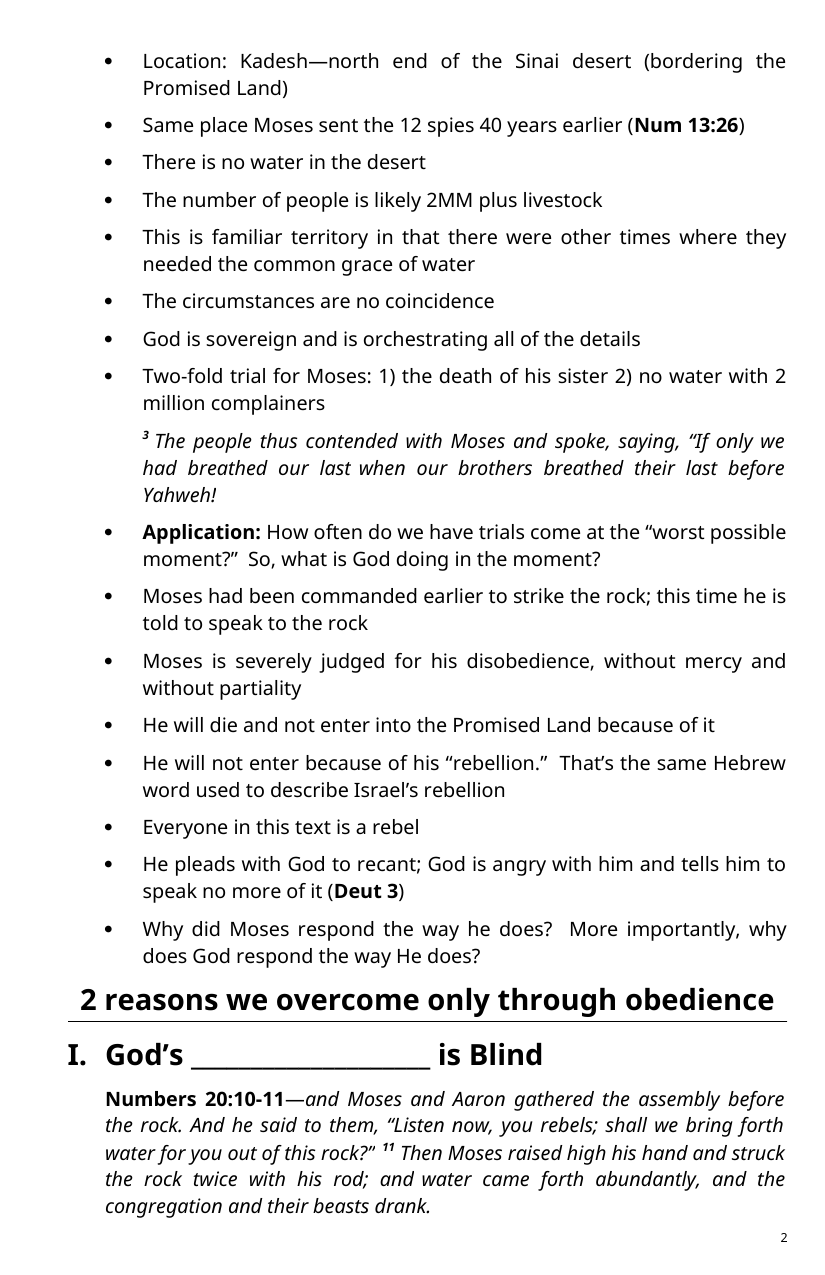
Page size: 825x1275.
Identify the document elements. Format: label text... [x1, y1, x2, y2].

list Same place Moses sent the 12 spies 40 years earlier (Num 13:26) [105, 111, 787, 138]
list God is sovereign and is orchestrating all of the details [105, 325, 787, 352]
list Everyone in this text is a rebel [105, 813, 787, 840]
list He will die and not enter into the Promised Land because of it [105, 711, 787, 738]
list He will not enter because of his “rebellion.” That’s the same Hebrew word used to describe Israel’s rebellion [105, 749, 787, 803]
list Moses had been commanded earlier to strike the rock; this time he is told to speak to the rock [105, 583, 787, 637]
list Location: Kadesh—north end of the Sinai desert (bordering the Promised Land) [105, 47, 787, 101]
list This is familiar territory in that there were other times where they needed the common grace of water [105, 223, 787, 277]
text 2 reasons we overcome only through obedience [67, 979, 787, 1022]
list Moses is severely judged for his disobedience, without mercy and without partiality [105, 647, 787, 701]
text 3 The people thus contended with Moses and spoke, saying, “If only we had breathed our last when our brothers breathed their last before Yahweh! [221, 427, 787, 508]
list The circumstances are no coincidence [105, 288, 787, 315]
list Two-fold trial for Moses: 1) the death of his sister 2) no water with 2 million complainers [105, 363, 787, 417]
list There is no water in the desert [105, 149, 787, 176]
list God’s ____________________ is Blind [67, 1035, 787, 1074]
list Application: How often do we have trials come at the “worst possible moment?” So, what is God doing in the moment? [105, 518, 787, 572]
list The number of people is likely 2MM plus livestock [105, 186, 787, 213]
list He pleads with God to recant; God is angry with him and tells him to speak no more of it (Deut 3) [105, 851, 787, 904]
list Why did Moses respond the way he does? More importantly, why does God respond the way He does? [105, 915, 787, 969]
text Numbers 20:10-11—and Moses and Aaron gathered the assembly before the rock. And he said to them, “Listen now, you rebels; shall we bring forth water for you out of this rock?” 11 Then Moses raised high his hand and struck the rock twice with his rod; and water came forth abundantly, and the congregation and their beasts drank. [437, 1085, 787, 1220]
